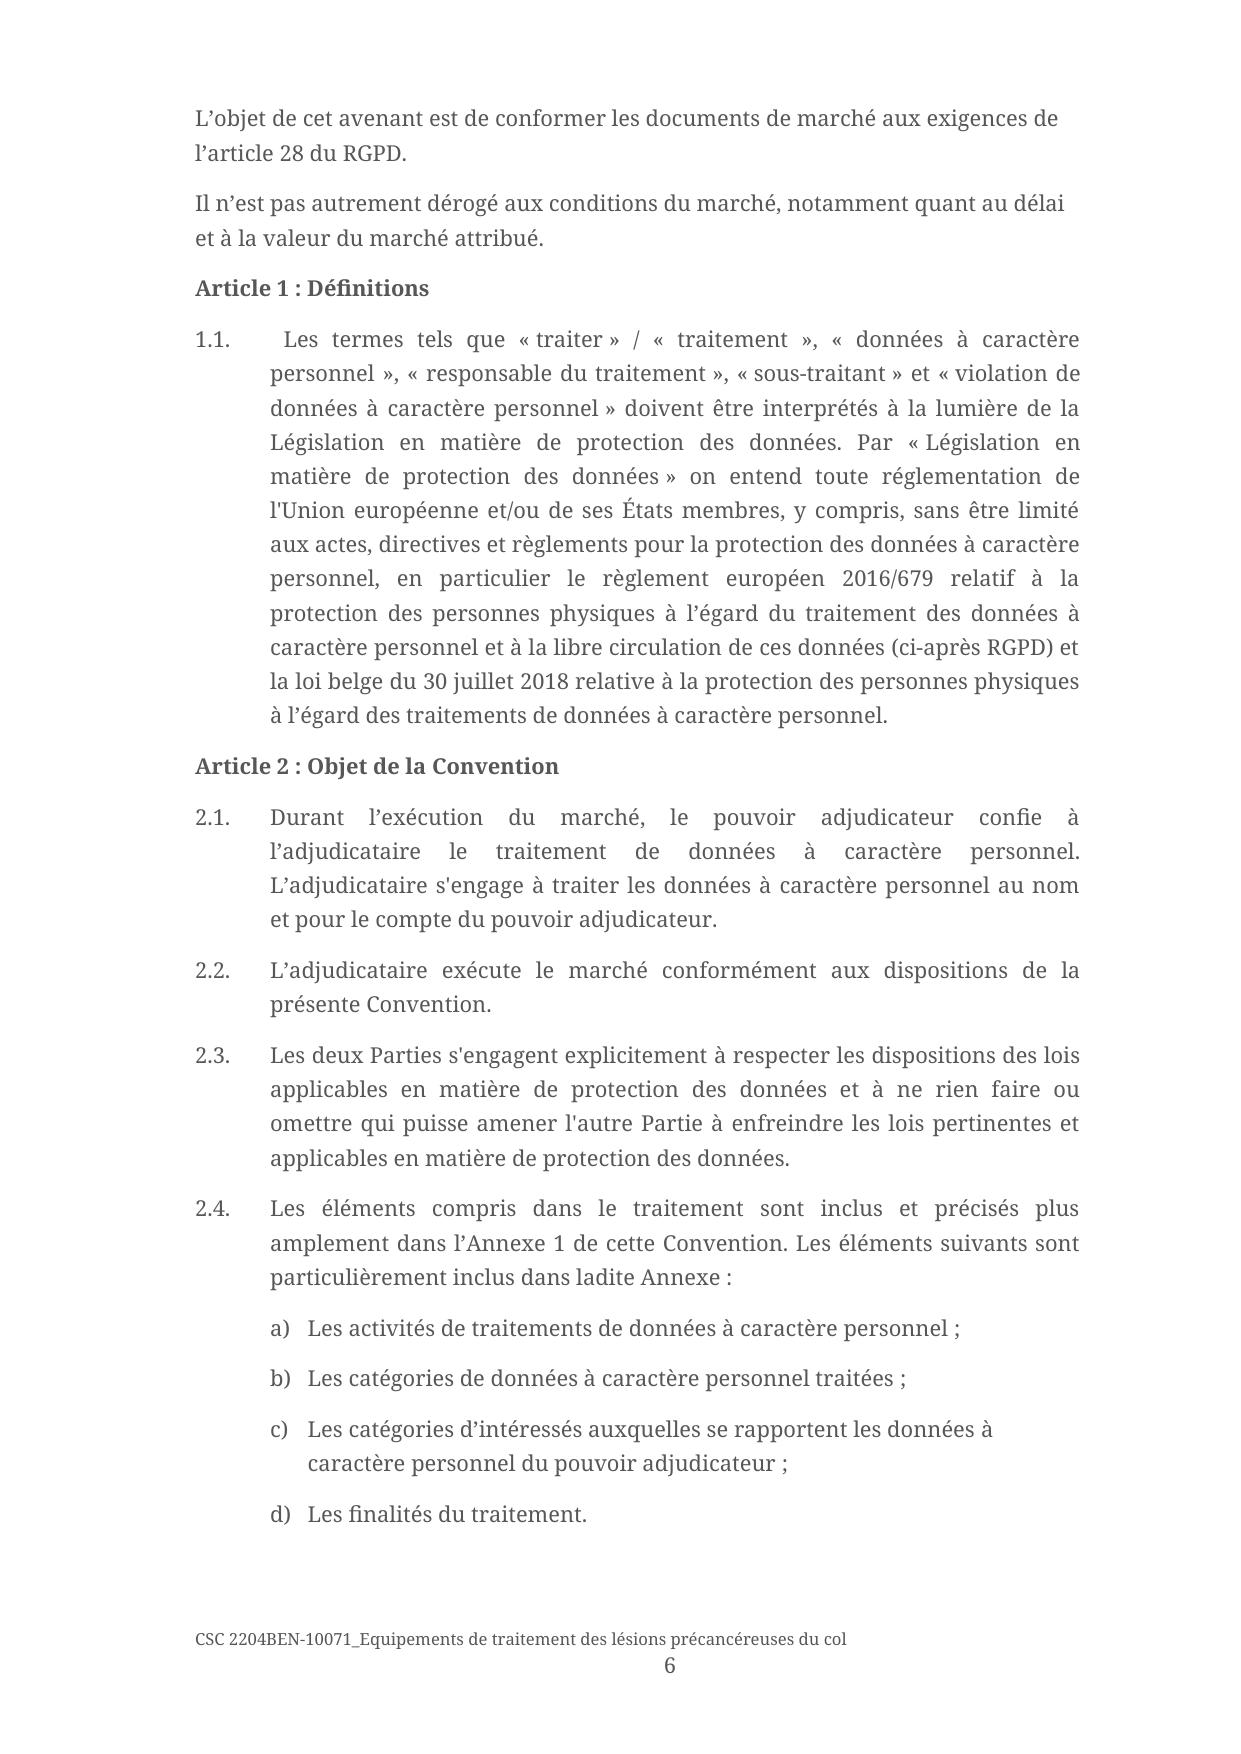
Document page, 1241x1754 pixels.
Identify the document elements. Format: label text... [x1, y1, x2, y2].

list Les activités de traitements de données à caractère personnel ; [270, 1313, 1081, 1342]
list Les catégories d’intéressés auxquelles se rapportent les données à caractère personnel du pouvoir adjudicateur ; [270, 1414, 1081, 1478]
list L’adjudicataire exécute le marché conformément aux dispositions de la présente Convention. [195, 955, 1081, 1019]
text Il n’est pas autrement dérogé aux conditions du marché, notamment quant au délai et à la valeur du marché attribué. [195, 188, 1081, 252]
list Les termes tels que « traiter » / « traitement », « données à caractère personnel », « responsable du traitement », « sous-traitant » et « violation de données à caractère personnel » doivent être interprétés à la lumière de la Législation en matière de protection des données. Par « Législation en matière de protection des données » on entend toute réglementation de l'Union européenne et/ou de ses États membres, y compris, sans être limité aux actes, directives et règlements pour la protection des données à caractère personnel, en particulier le règlement européen 2016/679 relatif à la protection des personnes physiques à l’égard du traitement des données à caractère personnel et à la libre circulation de ces données (ci-après RGPD) et la loi belge du 30 juillet 2018 relative à la protection des personnes physiques à l’égard des traitements de données à caractère personnel. [195, 324, 1081, 730]
list Les catégories de données à caractère personnel traitées ; [270, 1363, 1081, 1393]
list Les finalités du traitement. [270, 1499, 1081, 1529]
list Durant l’exécution du marché, le pouvoir adjudicateur confie à l’adjudicataire le traitement de données à caractère personnel. L’adjudicataire s'engage à traiter les données à caractère personnel au nom et pour le compte du pouvoir adjudicateur. [195, 802, 1081, 934]
list Les éléments compris dans le traitement sont inclus et précisés plus amplement dans l’Annexe 1 de cette Convention. Les éléments suivants sont particulièrement inclus dans ladite Annexe : [195, 1193, 1081, 1292]
text Article 1 : Définitions [195, 273, 1081, 303]
text L’objet de cet avenant est de conformer les documents de marché aux exigences de l’article 28 du RGPD. [195, 103, 1081, 167]
text Article 2 : Objet de la Convention [195, 751, 1081, 781]
list Les deux Parties s'engagent explicitement à respecter les dispositions des lois applicables en matière de protection des données et à ne rien faire ou omettre qui puisse amener l'autre Partie à enfreindre les lois pertinentes et applicables en matière de protection des données. [195, 1040, 1081, 1172]
